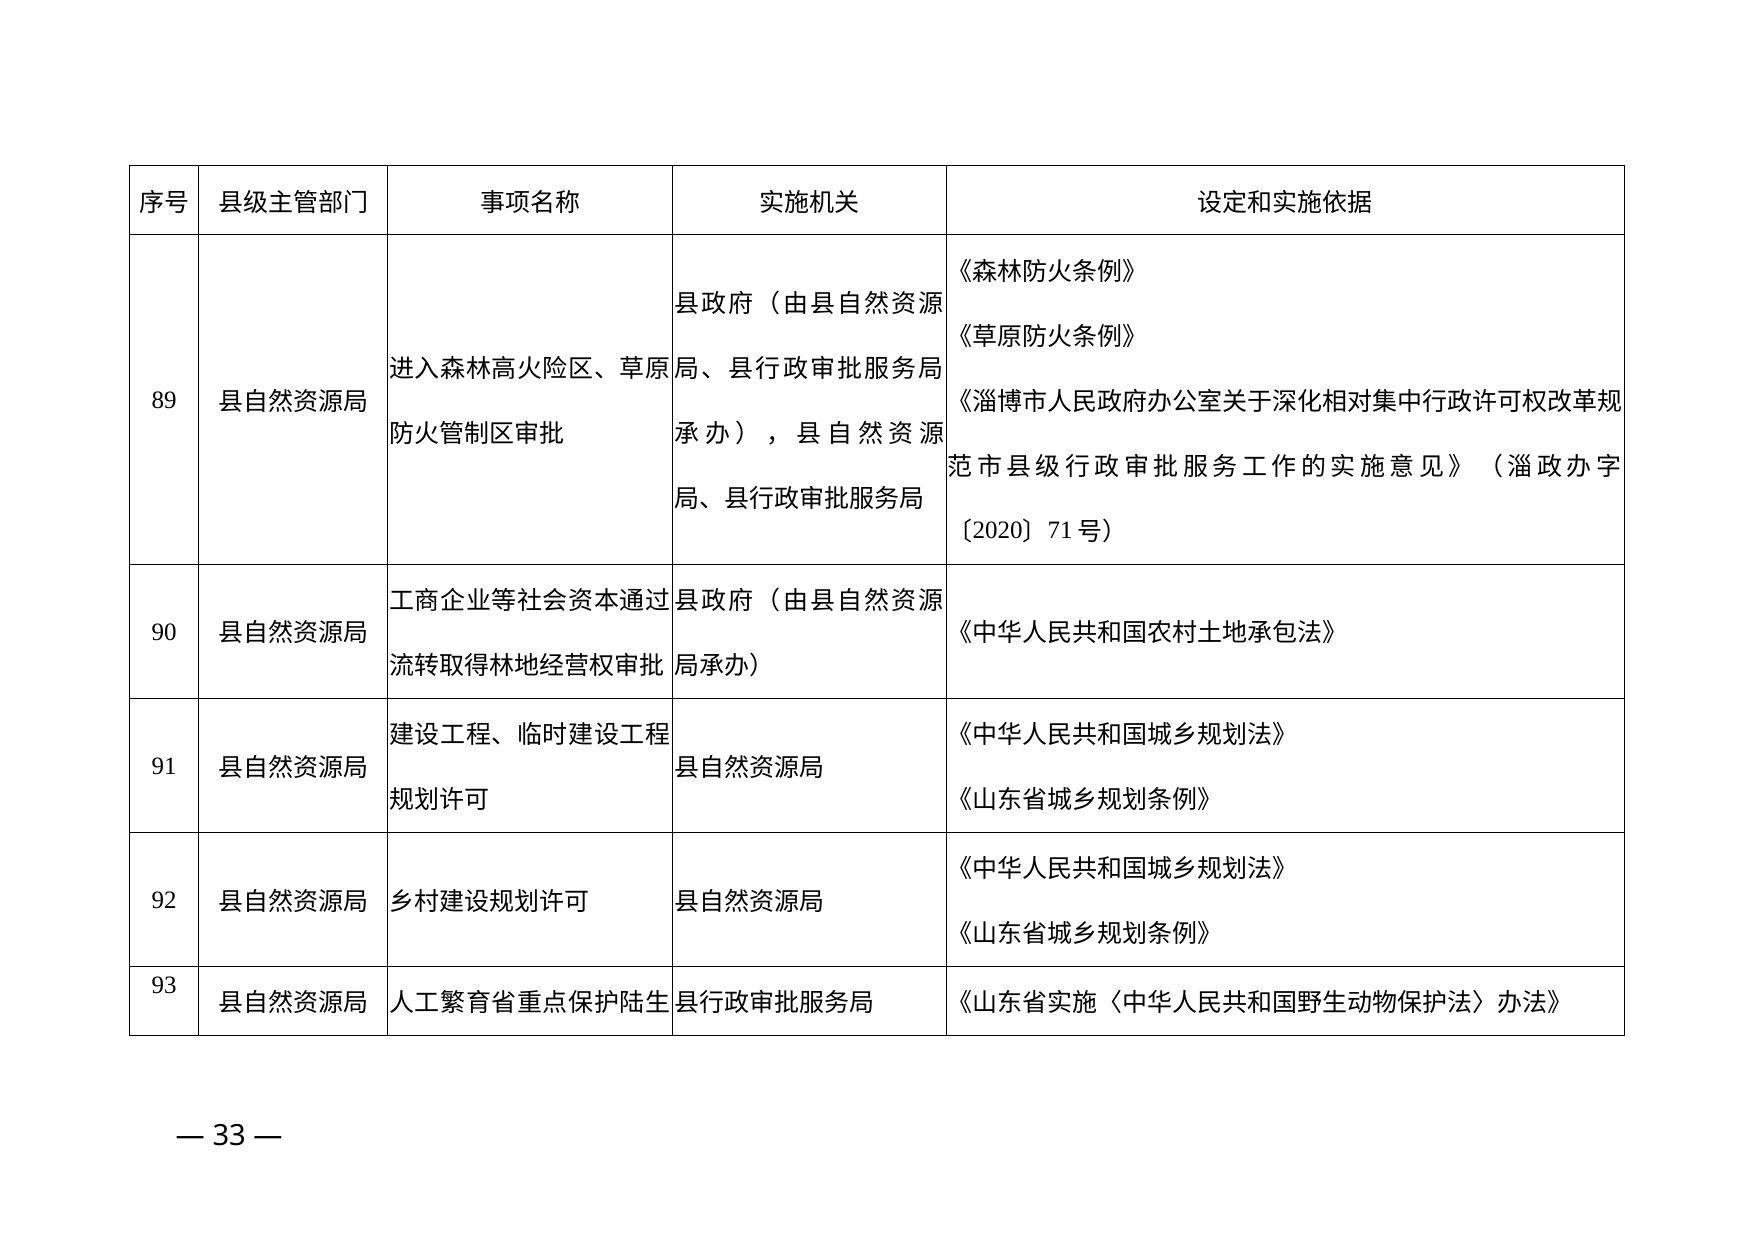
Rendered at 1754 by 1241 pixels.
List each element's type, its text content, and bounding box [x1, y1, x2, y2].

table_cell 《中华人民共和国农村土地承包法》 [947, 565, 1624, 698]
table_cell 90 [130, 565, 198, 698]
table_cell 《中华人民共和国城乡规划法》 《山东省城乡规划条例》 [947, 833, 1624, 966]
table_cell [947, 967, 1624, 1035]
table_cell 进入森林高火险区、草原防火管制区审批 [388, 235, 672, 563]
table_cell 县自然资源局 [199, 235, 387, 563]
table_cell 县自然资源局 [673, 699, 946, 832]
table_header 县级主管部门 [199, 166, 387, 234]
table_header 事项名称 [388, 166, 672, 234]
table_cell 91 [130, 699, 198, 832]
table_cell 县自然资源局 [199, 565, 387, 698]
table_cell 乡村建设规划许可 [388, 833, 672, 966]
table_cell 89 [130, 235, 198, 563]
table_cell 县自然资源局 [199, 699, 387, 832]
table_cell 人工繁育省重点保护陆生野生动物许可 [388, 967, 672, 1035]
table_cell 92 [130, 833, 198, 966]
table_cell 建设工程、临时建设工程规划许可 [388, 699, 672, 832]
table_cell 工商企业等社会资本通过流转取得林地经营权审批 [388, 565, 672, 698]
table_header 实施机关 [673, 166, 946, 234]
table_header 设定和实施依据 [947, 166, 1624, 234]
table_cell 县自然资源局 [199, 833, 387, 966]
table_cell 县政府（由县自然资源局承办） [673, 565, 946, 698]
table_header 序号 [130, 166, 198, 234]
table_cell 《森林防火条例》 《草原防火条例》 《淄博市人民政府办公室关于深化相对集中行政许可权改革规范市县级行政审批服务工作的实施意见》（淄政办字〔2020〕71号） [947, 235, 1624, 563]
table_cell 县自然资源局 [199, 967, 387, 1035]
table_cell 《中华人民共和国城乡规划法》 《山东省城乡规划条例》 [947, 699, 1624, 832]
table_cell 93 [130, 967, 198, 1035]
table_cell 县政府（由县自然资源局、县行政审批服务局承办），县自然资源局、县行政审批服务局 [673, 235, 946, 563]
table_cell 县行政审批服务局 [673, 967, 946, 1035]
table_cell 县自然资源局 [673, 833, 946, 966]
